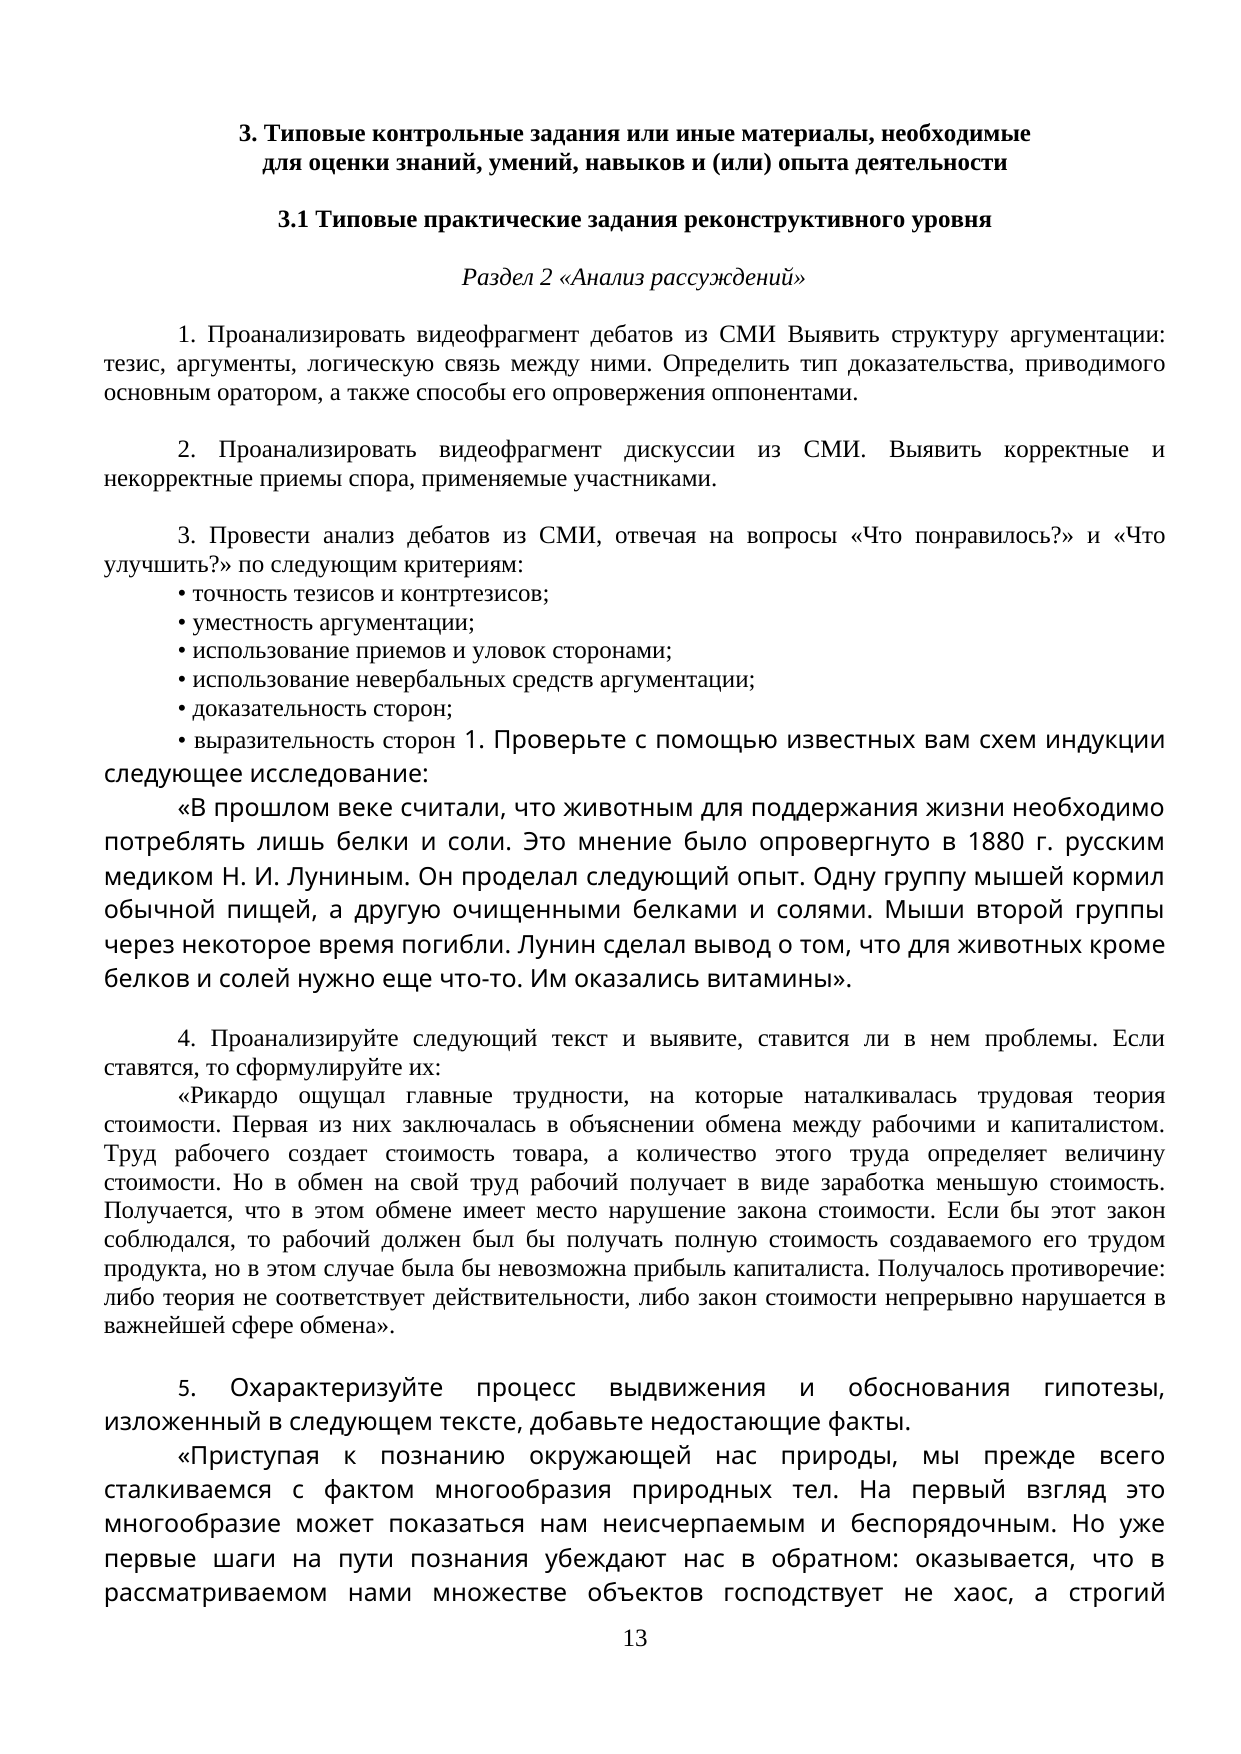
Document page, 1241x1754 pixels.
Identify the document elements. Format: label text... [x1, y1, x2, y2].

text • использование приемов и уловок сторонами; [177, 636, 1167, 664]
text • уместность аргументации; [177, 607, 1167, 636]
text • выразительность сторон 1. Проверьте с помощью известных вам схем индукции следующее исследование: [103, 722, 1167, 790]
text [103, 1438, 1167, 1608]
text 3. Типовые контрольные задания или иные материалы, необходимые [103, 118, 1167, 147]
text 3. Провести анализ дебатов из СМИ, отвечая на вопросы «Что понравилось?» и «Что улучшить?» по следующим критериям: [103, 521, 1167, 578]
text • точность тезисов и контртезисов; [177, 578, 1167, 607]
text 2. Проанализировать видеофрагмент дискуссии из СМИ. Выявить корректные и некорректные приемы спора, применяемые участниками. [103, 434, 1167, 492]
text 1. Проанализировать видеофрагмент дебатов из СМИ Выявить структуру аргументации: тезис, аргументы, логическую связь между ними. Определить тип доказательства, приводимого основным оратором, а также способы его опровержения оппонентами. [103, 319, 1167, 406]
text 3.1 Типовые практические задания реконструктивного уровня [103, 204, 1167, 233]
text • доказательность сторон; [177, 693, 1167, 722]
text 4. Проанализируйте следующий текст и выявите, ставится ли в нем проблемы. Если ставятся, то сформулируйте их: [103, 1023, 1167, 1081]
text 5. Охарактеризуйте процесс выдвижения и обоснования гипотезы, изложенный в следующем тексте, добавьте недостающие факты. [103, 1370, 1167, 1438]
text Раздел 2 «Анализ рассуждений» [103, 262, 1167, 291]
text «Рикардо ощущал главные трудности, на которые наталкивалась трудовая теория стоимости. Первая из них заключалась в объяснении обмена между рабочими и капиталистом. Труд рабочего создает стоимость товара, а количество этого труда определяет величину стоимости. Но в обмен на свой труд рабочий получает в виде заработка меньшую стоимость. Получается, что в этом обмене имеет место нарушение закона стоимости. Если бы этот закон соблюдался, то рабочий должен был бы получать полную стоимость создаваемого его трудом продукта, но в этом случае была бы невозможна прибыль капиталиста. Получалось противоречие: либо теория не соответствует действительности, либо закон стоимости непрерывно нарушается в важнейшей сфере обмена». [103, 1081, 1167, 1339]
text для оценки знаний, умений, навыков и (или) опыта деятельности [103, 147, 1167, 176]
text «В прошлом веке считали, что животным для поддержания жизни необходимо потреблять лишь белки и соли. Это мнение было опровергнуто в 1880 г. русским медиком Н. И. Луниным. Он проделал следующий опыт. Одну группу мышей кормил обычной пищей, а другую очищенными белками и солями. Мыши второй группы через некоторое время погибли. Лунин сделал вывод о том, что для животных кроме белков и солей нужно еще что-то. Им оказались витамины». [103, 790, 1167, 994]
text • использование невербальных средств аргументации; [177, 664, 1167, 693]
